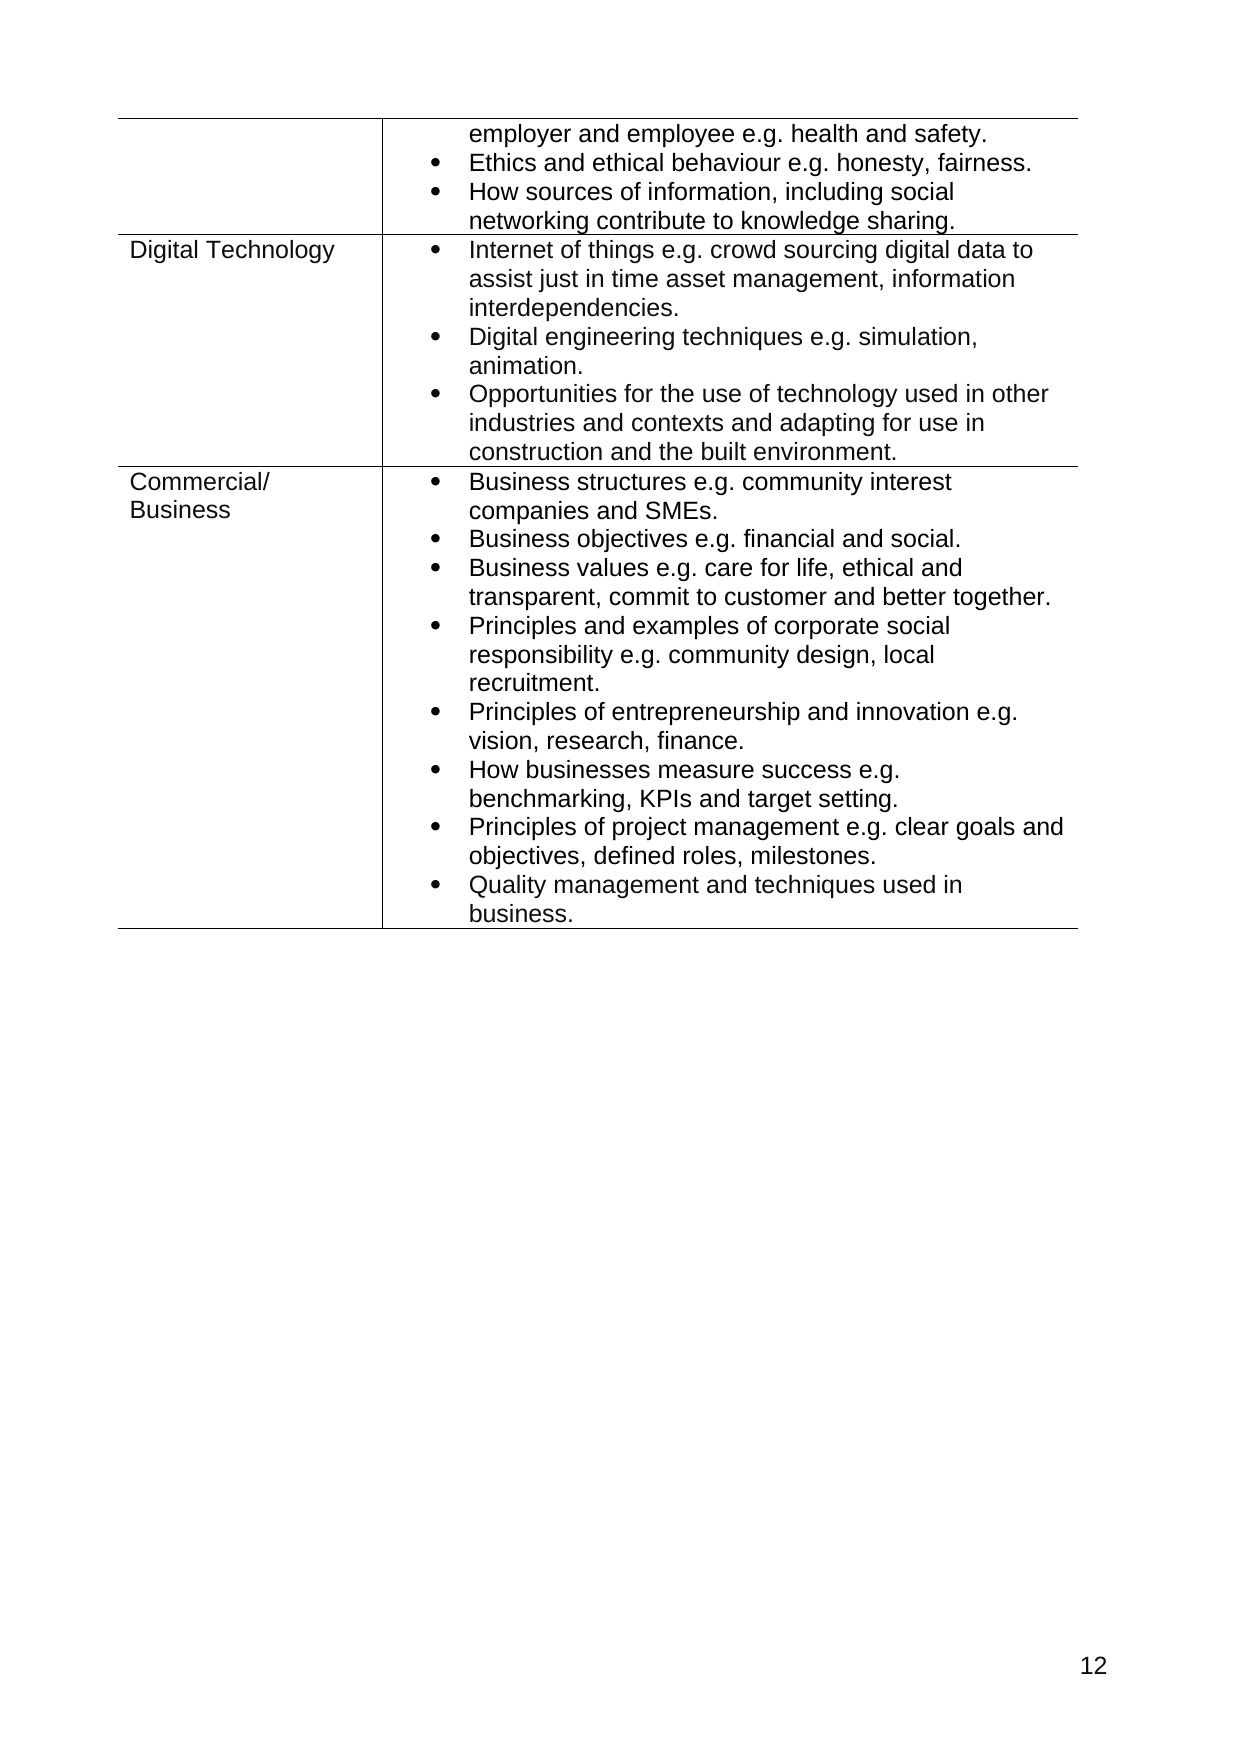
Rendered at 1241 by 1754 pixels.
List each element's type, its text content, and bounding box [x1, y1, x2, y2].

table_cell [118, 119, 382, 234]
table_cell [383, 119, 1078, 234]
table_cell Digital Technology [118, 235, 382, 466]
table_cell Commercial/Business [118, 467, 382, 928]
table_cell Business structures e.g. community interest companies and SMEs. Business objectives e.g. financial and social. Business values e.g. care for life, ethical and transparent, commit to customer and better together. Principles and examples of corporate social responsibility e.g. community design, local recruitment. Principles of entrepreneurship and innovation e.g. vision, research, finance. How businesses measure success e.g. benchmarking, KPIs and target setting. Principles of project management e.g. clear goals and objectives, defined roles, milestones. Quality management and techniques used in business. [383, 467, 1078, 928]
table_cell Internet of things e.g. crowd sourcing digital data to assist just in time asset management, information interdependencies. Digital engineering techniques e.g. simulation, animation. Opportunities for the use of technology used in other industries and contexts and adapting for use in construction and the built environment. [383, 235, 1078, 466]
